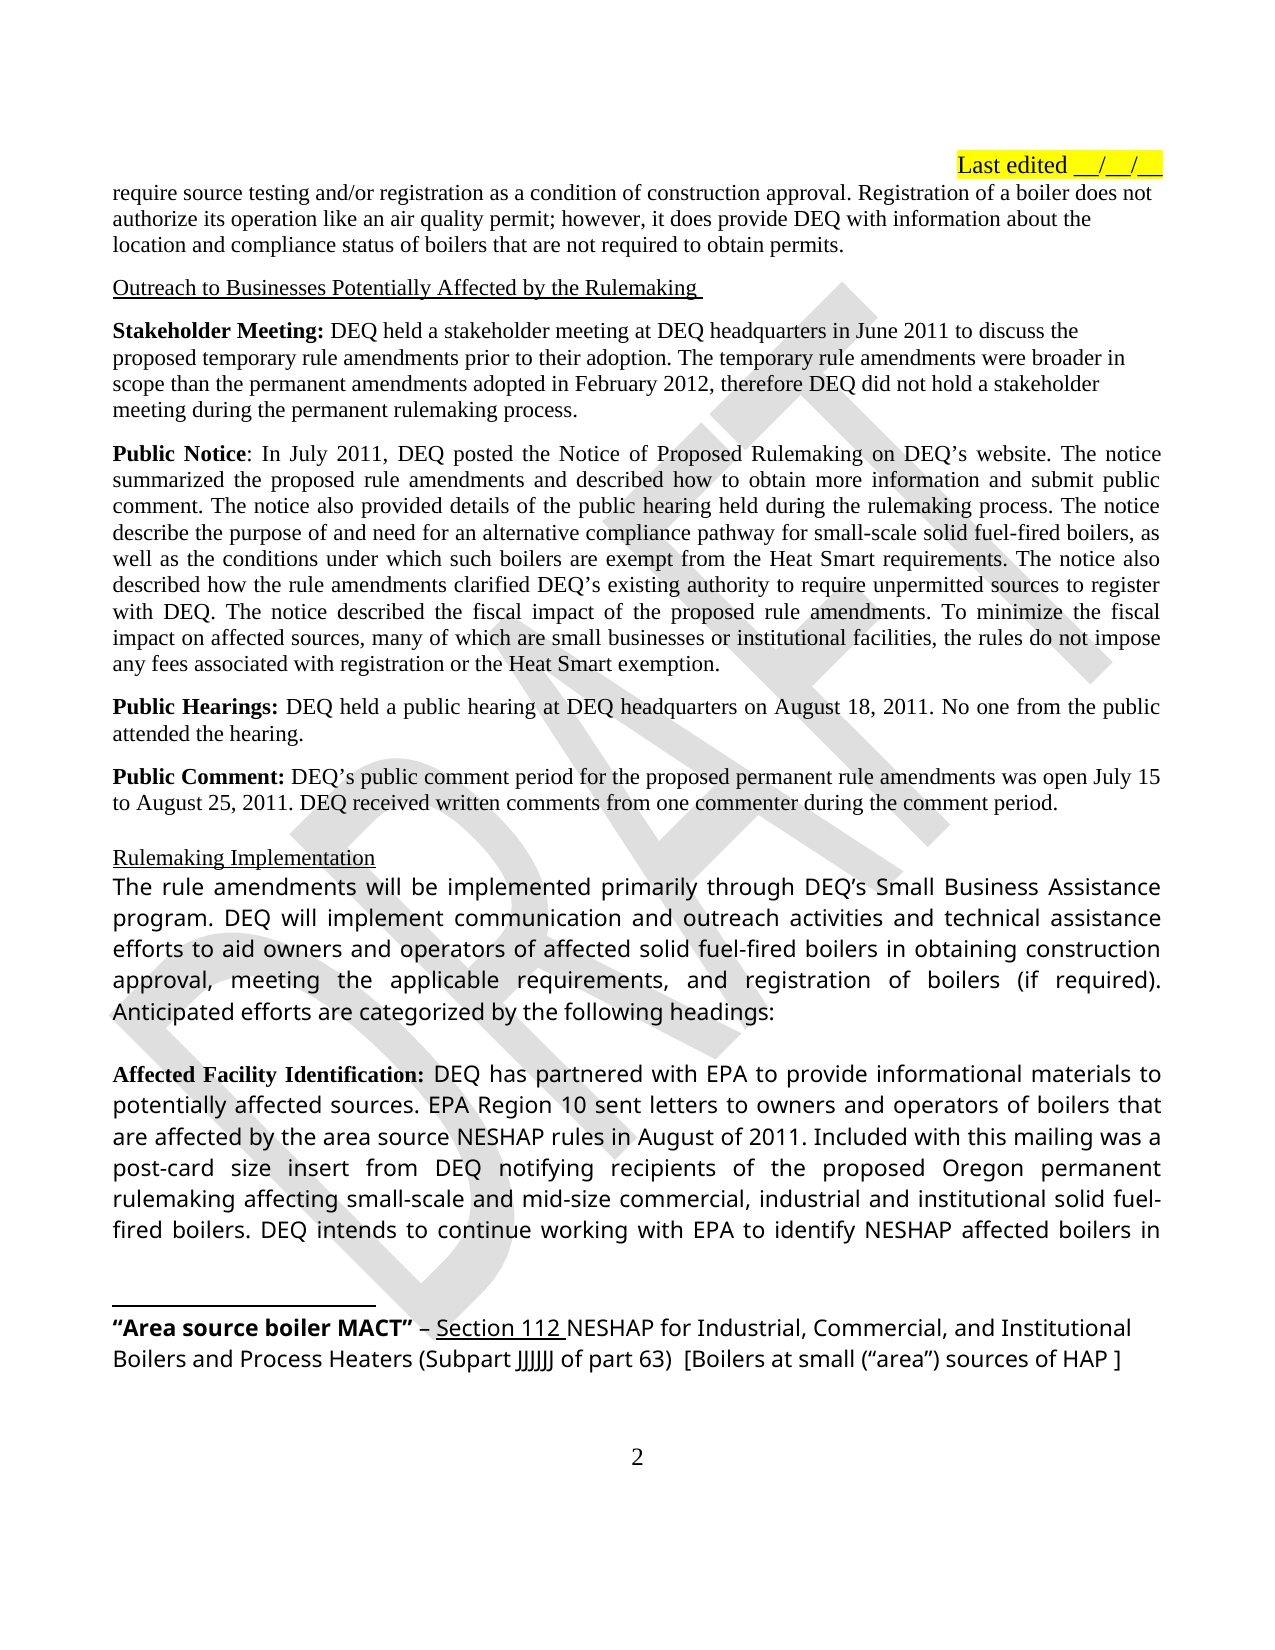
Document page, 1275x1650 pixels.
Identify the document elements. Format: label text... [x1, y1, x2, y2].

text Public Notice: In July 2011, DEQ posted the Notice of Proposed Rulemaking on DEQ’s website. The notice summarized the proposed rule amendments and described how to obtain more information and submit public comment. The notice also provided details of the public hearing held during the rulemaking process. The notice describe the purpose of and need for an alternative compliance pathway for small-scale solid fuel-fired boilers, as well as the conditions under which such boilers are exempt from the Heat Smart requirements. The notice also described how the rule amendments clarified DEQ’s existing authority to require unpermitted sources to register with DEQ. The notice described the fiscal impact of the proposed rule amendments. To minimize the fiscal impact on affected sources, many of which are small businesses or institutional facilities, the rules do not impose any fees associated with registration or the Heat Smart exemption. [112, 439, 1162, 677]
text Stakeholder Meeting: DEQ held a stakeholder meeting at DEQ headquarters in June 2011 to discuss the proposed temporary rule amendments prior to their adoption. The temporary rule amendments were broader in scope than the permanent amendments adopted in February 2012, therefore DEQ did not hold a stakeholder meeting during the permanent rulemaking process. [112, 317, 1162, 423]
text Outreach to Businesses Potentially Affected by the Rulemaking [112, 274, 1162, 301]
text Public Hearings: DEQ held a public hearing at DEQ headquarters on August 18, 2011. No one from the public attended the hearing. [112, 693, 1162, 746]
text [112, 179, 1162, 258]
text Public Comment: DEQ’s public comment period for the proposed permanent rule amendments was open July 15 to August 25, 2011. DEQ received written comments from one commenter during the comment period. [112, 763, 1162, 816]
text The rule amendments will be implemented primarily through DEQ’s Small Business Assistance program. DEQ will implement communication and outreach activities and technical assistance efforts to aid owners and operators of affected solid fuel-fired boilers in obtaining construction approval, meeting the applicable requirements, and registration of boilers (if required). Anticipated efforts are categorized by the following headings: [112, 871, 1162, 1027]
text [112, 1058, 1162, 1246]
text Rulemaking Implementation [112, 844, 1162, 871]
